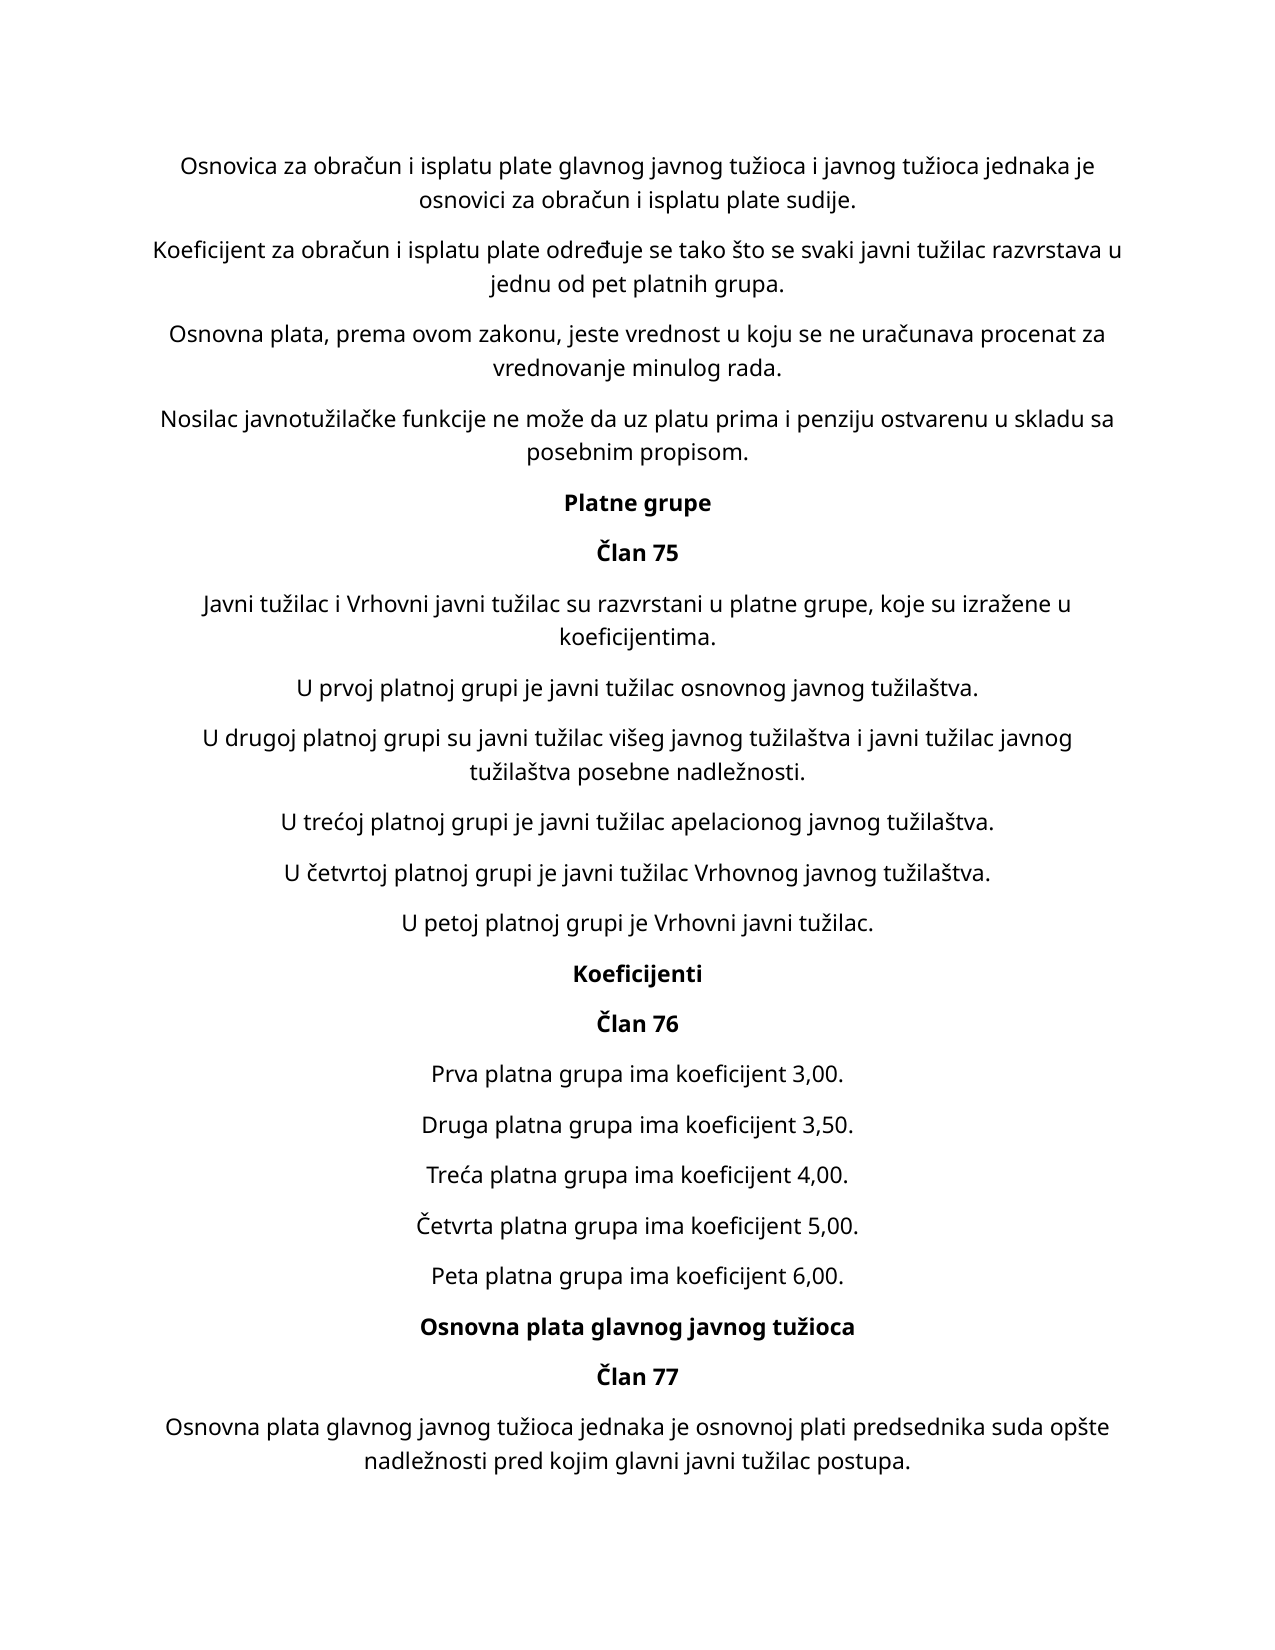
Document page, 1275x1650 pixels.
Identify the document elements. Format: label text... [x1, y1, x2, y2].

text Koeficijent za obračun i isplatu plate određuje se tako što se svaki javni tužilac razvrstava u jednu od pet platnih grupa. [150, 234, 1125, 299]
text Druga platna grupa ima koeficijent 3,50. [150, 1109, 1125, 1140]
text Javni tužilac i Vrhovni javni tužilac su razvrstani u platne grupe, koje su izražene u koeficijentima. [150, 587, 1125, 652]
text Peta platna grupa ima koeficijent 6,00. [150, 1260, 1125, 1291]
text Član 75 [150, 537, 1125, 568]
text U drugoj platnoj grupi su javni tužilac višeg javnog tužilaštva i javni tužilac javnog tužilaštva posebne nadležnosti. [150, 722, 1125, 787]
text Osnovica za obračun i isplatu plate glavnog javnog tužioca i javnog tužioca jednaka je osnovici za obračun i isplatu plate sudije. [150, 150, 1125, 215]
text Nosilac javnotužilačke funkcije ne može da uz platu prima i penziju ostvarenu u skladu sa posebnim propisom. [150, 402, 1125, 467]
text Osnovna plata glavnog javnog tužioca [150, 1310, 1125, 1342]
text U petoj platnoj grupi je Vrhovni javni tužilac. [150, 907, 1125, 938]
text Osnovna plata glavnog javnog tužioca jednaka je osnovnoj plati predsednika suda opšte nadležnosti pred kojim glavni javni tužilac postupa. [150, 1411, 1125, 1476]
text Član 76 [150, 1008, 1125, 1039]
text Osnovna plata, prema ovom zakonu, jeste vrednost u koju se ne uračunava procenat za vrednovanje minulog rada. [150, 318, 1125, 383]
text U trećoj platnoj grupi je javni tužilac apelacionog javnog tužilaštva. [150, 806, 1125, 837]
text Član 77 [150, 1361, 1125, 1392]
text Prva platna grupa ima koeficijent 3,00. [150, 1058, 1125, 1089]
text Treća platna grupa ima koeficijent 4,00. [150, 1159, 1125, 1190]
text Koeficijenti [150, 957, 1125, 989]
text Četvrta platna grupa ima koeficijent 5,00. [150, 1209, 1125, 1241]
text Platne grupe [150, 487, 1125, 518]
text U četvrtoj platnoj grupi je javni tužilac Vrhovnog javnog tužilaštva. [150, 857, 1125, 888]
text U prvoj platnoj grupi je javni tužilac osnovnog javnog tužilaštva. [150, 672, 1125, 703]
